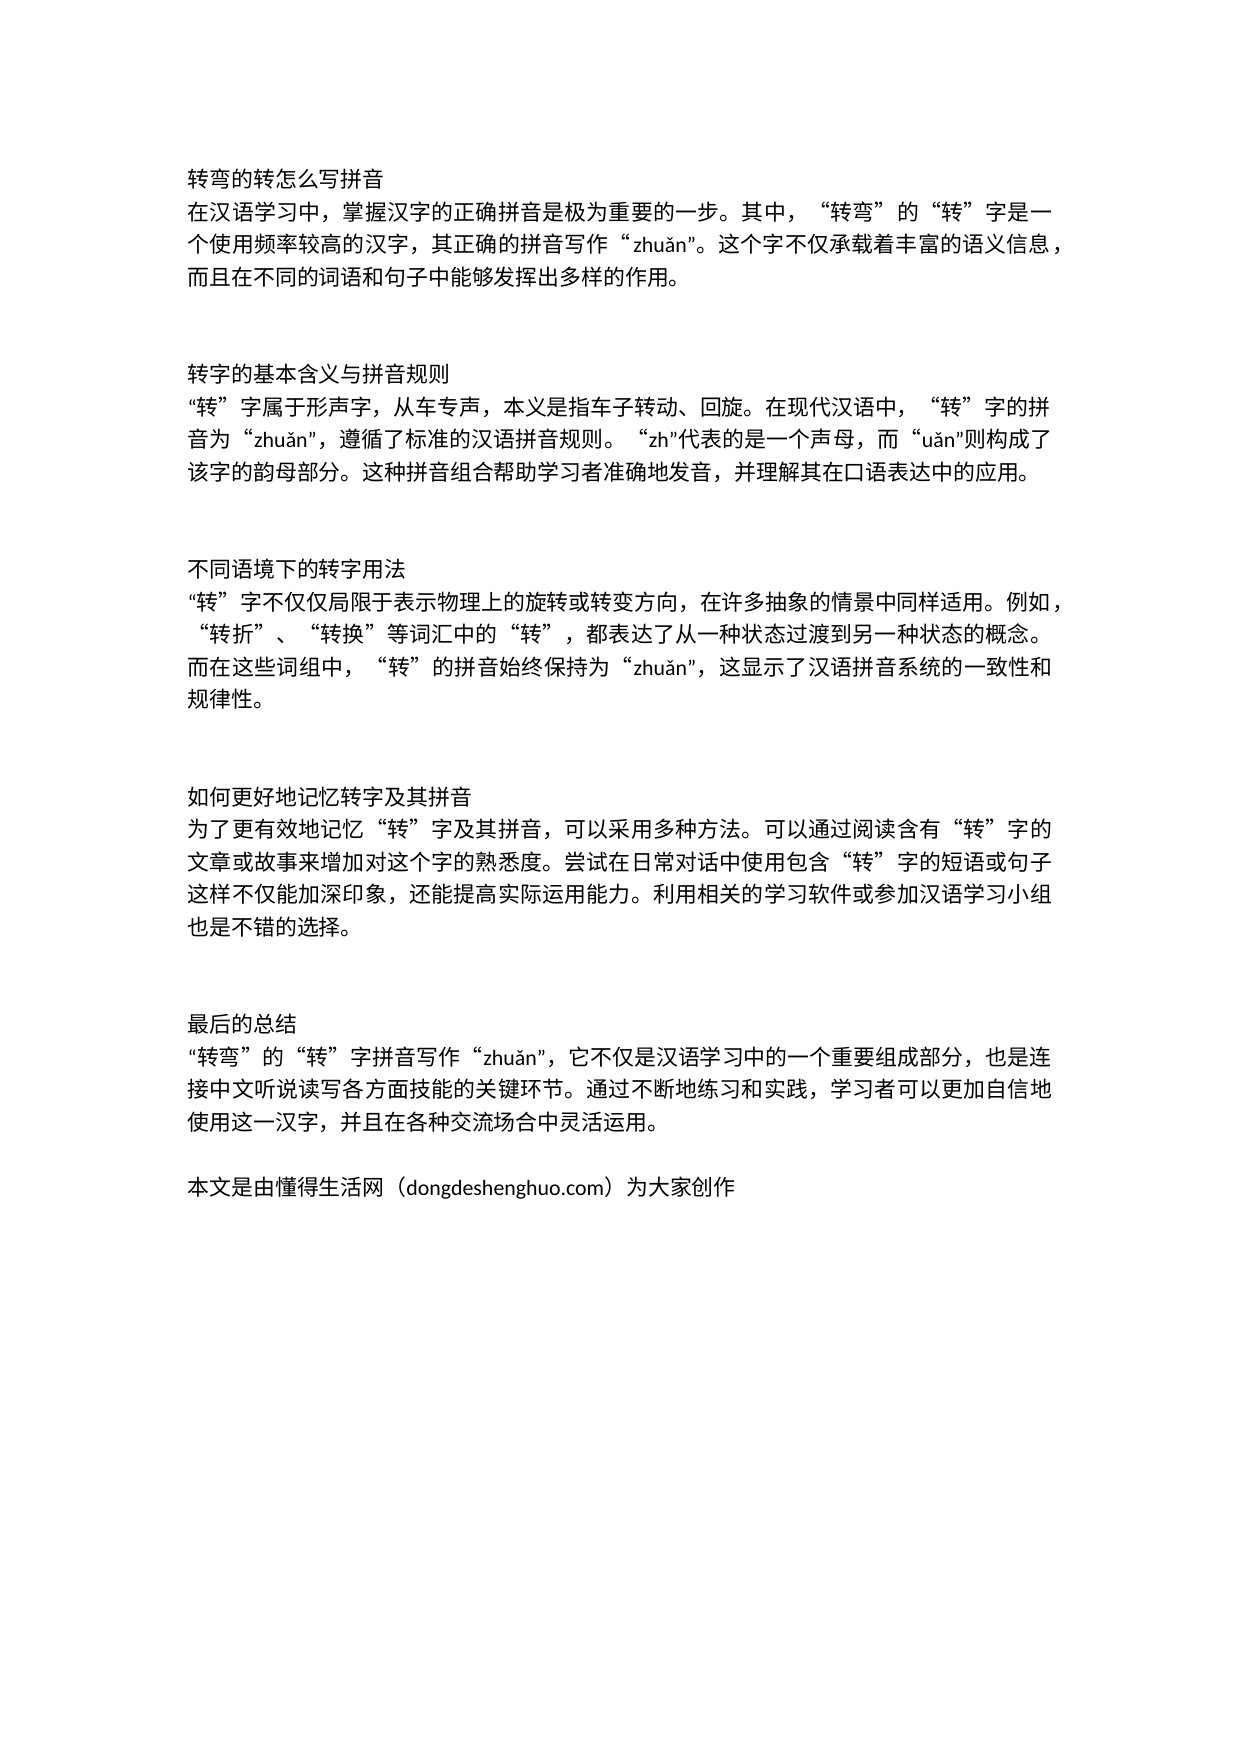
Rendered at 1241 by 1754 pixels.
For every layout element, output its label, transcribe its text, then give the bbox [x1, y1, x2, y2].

text 转弯的转怎么写拼音 [187, 162, 1053, 194]
text 为了更有效地记忆“转”字及其拼音，可以采用多种方法。可以通过阅读含有“转”字的文章或故事来增加对这个字的熟悉度。尝试在日常对话中使用包含“转”字的短语或句子，这样不仅能加深印象，还能提高实际运用能力。利用相关的学习软件或参加汉语学习小组也是不错的选择。 [187, 812, 1053, 942]
text “转”字属于形声字，从车专声，本义是指车子转动、回旋。在现代汉语中，“转”字的拼音为“zhuǎn”，遵循了标准的汉语拼音规则。“zh”代表的是一个声母，而“uǎn”则构成了该字的韵母部分。这种拼音组合帮助学习者准确地发音，并理解其在口语表达中的应用。 [187, 389, 1053, 487]
text 最后的总结 [187, 1007, 1053, 1039]
text 在汉语学习中，掌握汉字的正确拼音是极为重要的一步。其中，“转弯”的“转”字是一个使用频率较高的汉字，其正确的拼音写作“zhuǎn”。这个字不仅承载着丰富的语义信息，而且在不同的词语和句子中能够发挥出多样的作用。 [187, 194, 1053, 292]
text 如何更好地记忆转字及其拼音 [187, 779, 1053, 812]
text 转字的基本含义与拼音规则 [187, 357, 1053, 389]
text “转弯”的“转”字拼音写作“zhuǎn”，它不仅是汉语学习中的一个重要组成部分，也是连接中文听说读写各方面技能的关键环节。通过不断地练习和实践，学习者可以更加自信地使用这一汉字，并且在各种交流场合中灵活运用。 [187, 1039, 1053, 1137]
text “转”字不仅仅局限于表示物理上的旋转或转变方向，在许多抽象的情景中同样适用。例如，“转折”、“转换”等词汇中的“转”，都表达了从一种状态过渡到另一种状态的概念。而在这些词组中，“转”的拼音始终保持为“zhuǎn”，这显示了汉语拼音系统的一致性和规律性。 [187, 584, 1053, 714]
text 本文是由懂得生活网（dongdeshenghuo.com）为大家创作 [187, 1169, 1053, 1202]
text 不同语境下的转字用法 [187, 552, 1053, 584]
